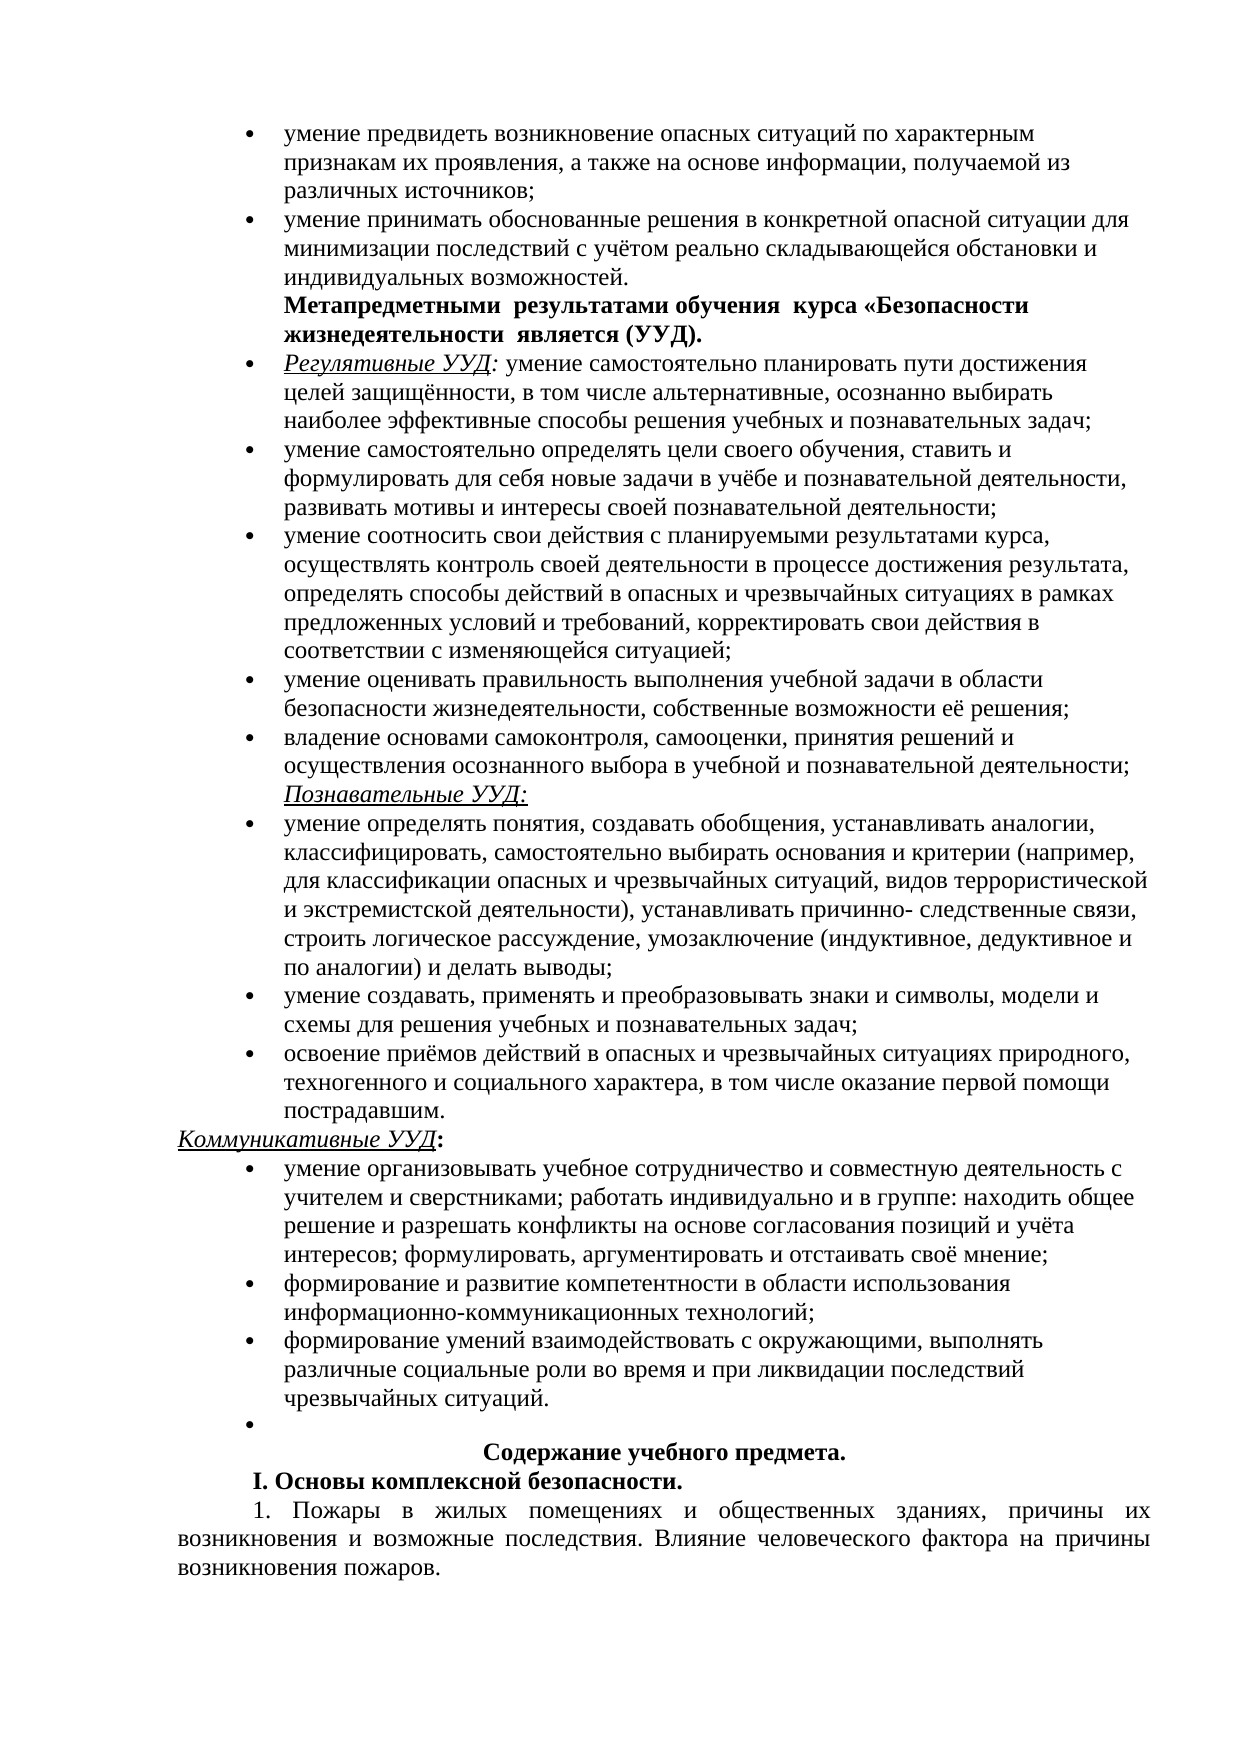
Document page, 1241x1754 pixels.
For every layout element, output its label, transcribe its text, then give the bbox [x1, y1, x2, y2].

list освоение приёмов действий в опасных и чрезвычайных ситуациях природного, техногенного и социального характера, в том числе оказание первой помощи пострадавшим. [246, 1038, 1152, 1124]
text I. Основы комплексной безопасности. [177, 1466, 1152, 1495]
list умение определять понятия, создавать обобщения, устанавливать аналогии, классифицировать, самостоятельно выбирать основания и критерии (например, для классификации опасных и чрезвычайных ситуаций, видов террористической и экстремистской деятельности), устанавливать причинно- следственные связи, строить логическое рассуждение, умозаключение (индуктивное, дедуктивное и по аналогии) и делать выводы; [246, 808, 1152, 981]
list умение предвидеть возникновение опасных ситуаций по характерным признакам их проявления, а также на основе информации, получаемой из различных источников; [246, 118, 1152, 204]
list формирование и развитие компетентности в области использования информационно-коммуникационных технологий; [246, 1268, 1152, 1326]
list умение организовывать учебное сотрудничество и совместную деятельность с учителем и сверстниками; работать индивидуально и в группе: находить общее решение и разрешать конфликты на основе согласования позиций и учёта интересов; формулировать, аргументировать и отстаивать своё мнение; [246, 1153, 1152, 1268]
list формирование умений взаимодействовать с окружающими, выполнять различные социальные роли во время и при ликвидации последствий чрезвычайных ситуаций. [246, 1326, 1152, 1412]
text Познавательные УУД: [283, 779, 1152, 808]
list умение соотносить свои действия с планируемыми результатами курса, осуществлять контроль своей деятельности в процессе достижения результата, определять способы действий в опасных и чрезвычайных ситуациях в рамках предложенных условий и требований, корректировать свои действия в соответствии с изменяющейся ситуацией; [246, 521, 1152, 664]
list умение принимать обоснованные решения в конкретной опасной ситуации для минимизации последствий с учётом реально складывающейся обстановки и индивидуальных возможностей. [246, 204, 1152, 291]
text Коммуникативные УУД: [177, 1124, 1152, 1153]
text Метапредметными результатами обучения курса «Безопасности жизнедеятельности является (УУД). [283, 291, 1152, 348]
list Регулятивные УУД: умение самостоятельно планировать пути достижения целей защищённости, в том числе альтернативные, осознанно выбирать наиболее эффективные способы решения учебных и познавательных задач; [246, 348, 1152, 434]
text Содержание учебного предмета. [177, 1437, 1152, 1466]
text 1. Пожары в жилых помещениях и общественных зданиях, причины их возникновения и возможные последствия. Влияние человеческого фактора на причины возникновения пожаров. [177, 1495, 1152, 1581]
list владение основами самоконтроля, самооценки, принятия решений и осуществления осознанного выбора в учебной и познавательной деятельности; [246, 722, 1152, 779]
list умение создавать, применять и преобразовывать знаки и символы, модели и схемы для решения учебных и познавательных задач; [246, 981, 1152, 1038]
list умение самостоятельно определять цели своего обучения, ставить и формулировать для себя новые задачи в учёбе и познавательной деятельности, развивать мотивы и интересы своей познавательной деятельности; [246, 434, 1152, 521]
list умение оценивать правильность выполнения учебной задачи в области безопасности жизнедеятельности, собственные возможности её решения; [246, 664, 1152, 722]
